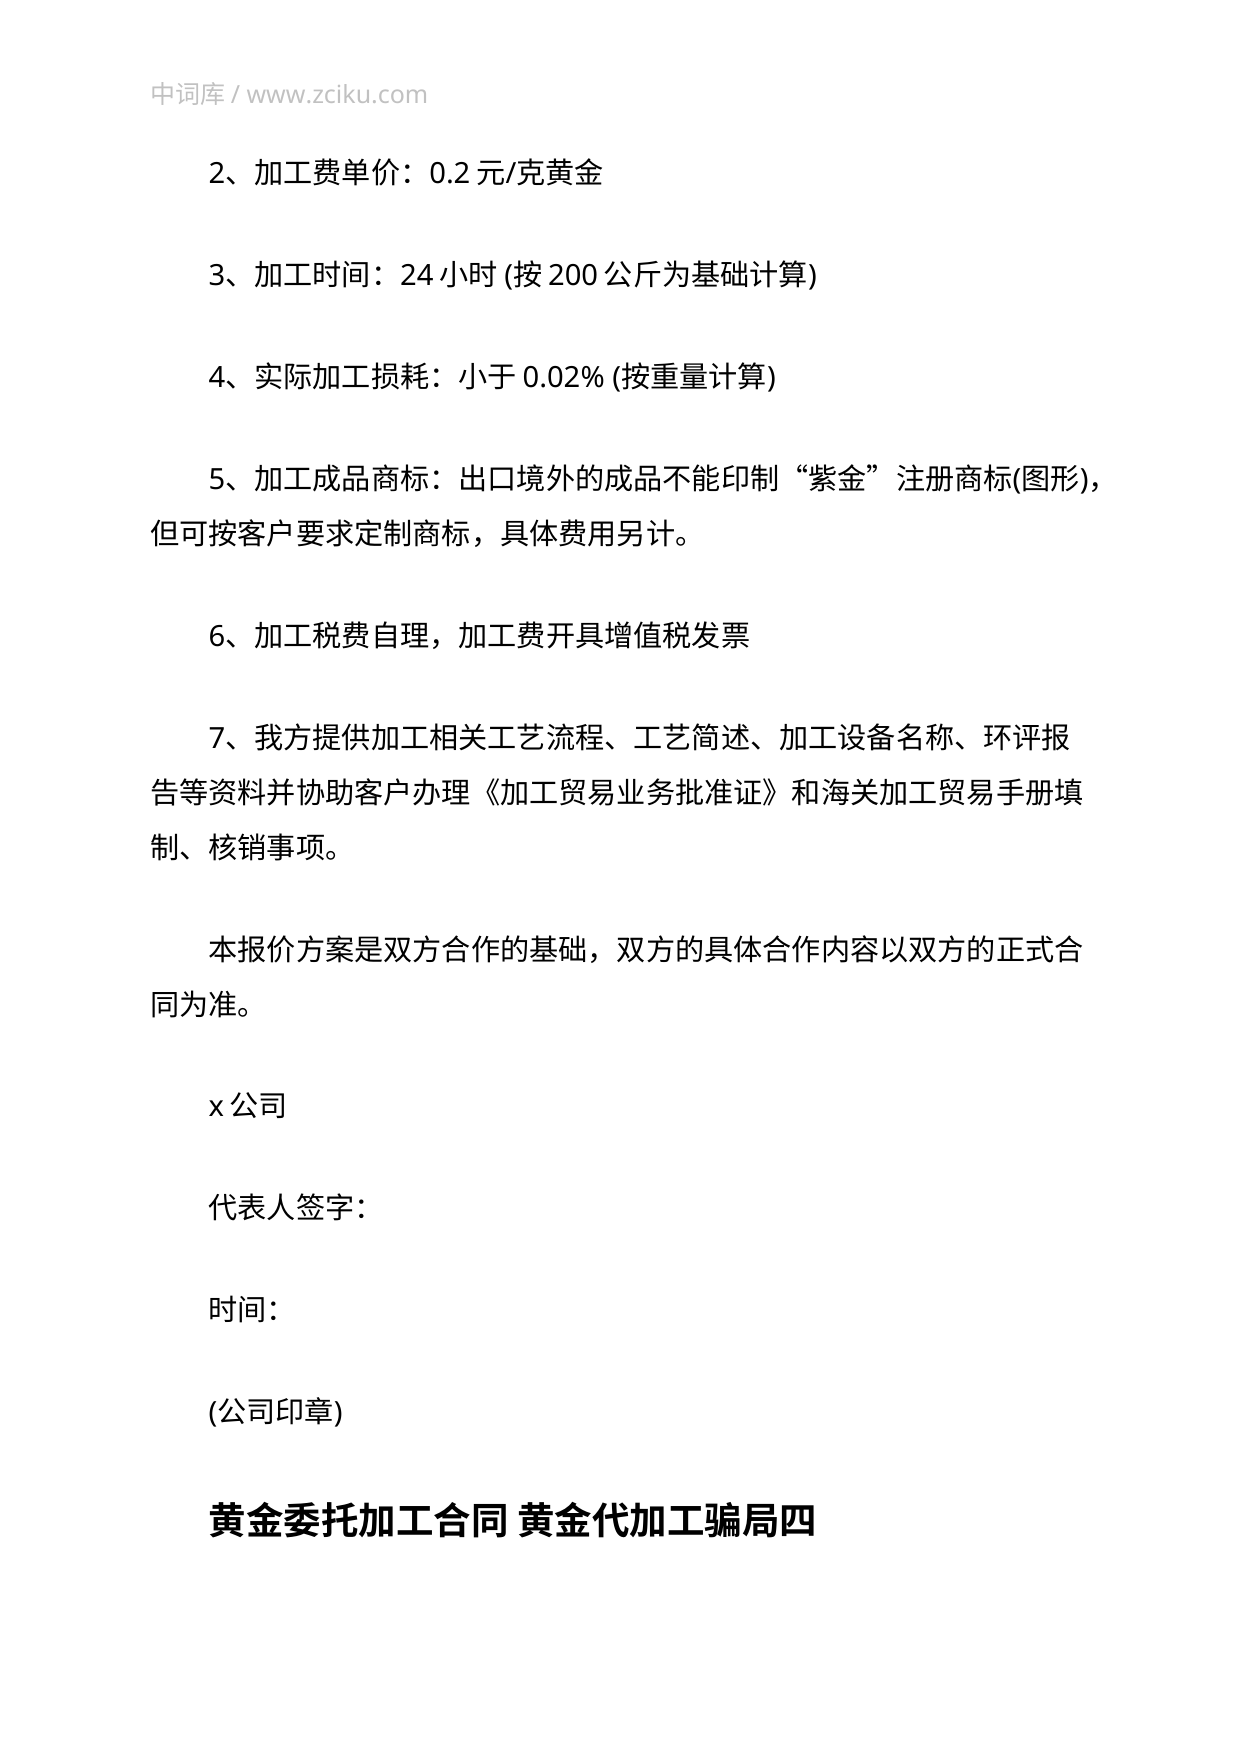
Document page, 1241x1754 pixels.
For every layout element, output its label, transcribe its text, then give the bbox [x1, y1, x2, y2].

text 时间： [150, 1287, 1090, 1329]
text 6、加工税费自理，加工费开具增值税发票 [150, 613, 1090, 655]
text (公司印章) [150, 1388, 1090, 1431]
text x公司 [150, 1083, 1090, 1125]
text 2、加工费单价：0.2元/克黄金 [150, 150, 1090, 192]
text 本报价方案是双方合作的基础，双方的具体合作内容以双方的正式合同为准。 [150, 926, 1090, 1023]
text 黄金委托加工合同 黄金代加工骗局四 [150, 1491, 1090, 1545]
text 代表人签字： [150, 1185, 1090, 1227]
text 5、加工成品商标：出口境外的成品不能印制“紫金”注册商标(图形)，但可按客户要求定制商标，具体费用另计。 [150, 456, 1090, 553]
text 7、我方提供加工相关工艺流程、工艺简述、加工设备名称、环评报告等资料并协助客户办理《加工贸易业务批准证》和海关加工贸易手册填制、核销事项。 [150, 715, 1090, 867]
text 4、实际加工损耗：小于0.02% (按重量计算) [150, 354, 1090, 396]
text 3、加工时间：24小时 (按200公斤为基础计算) [150, 252, 1090, 294]
